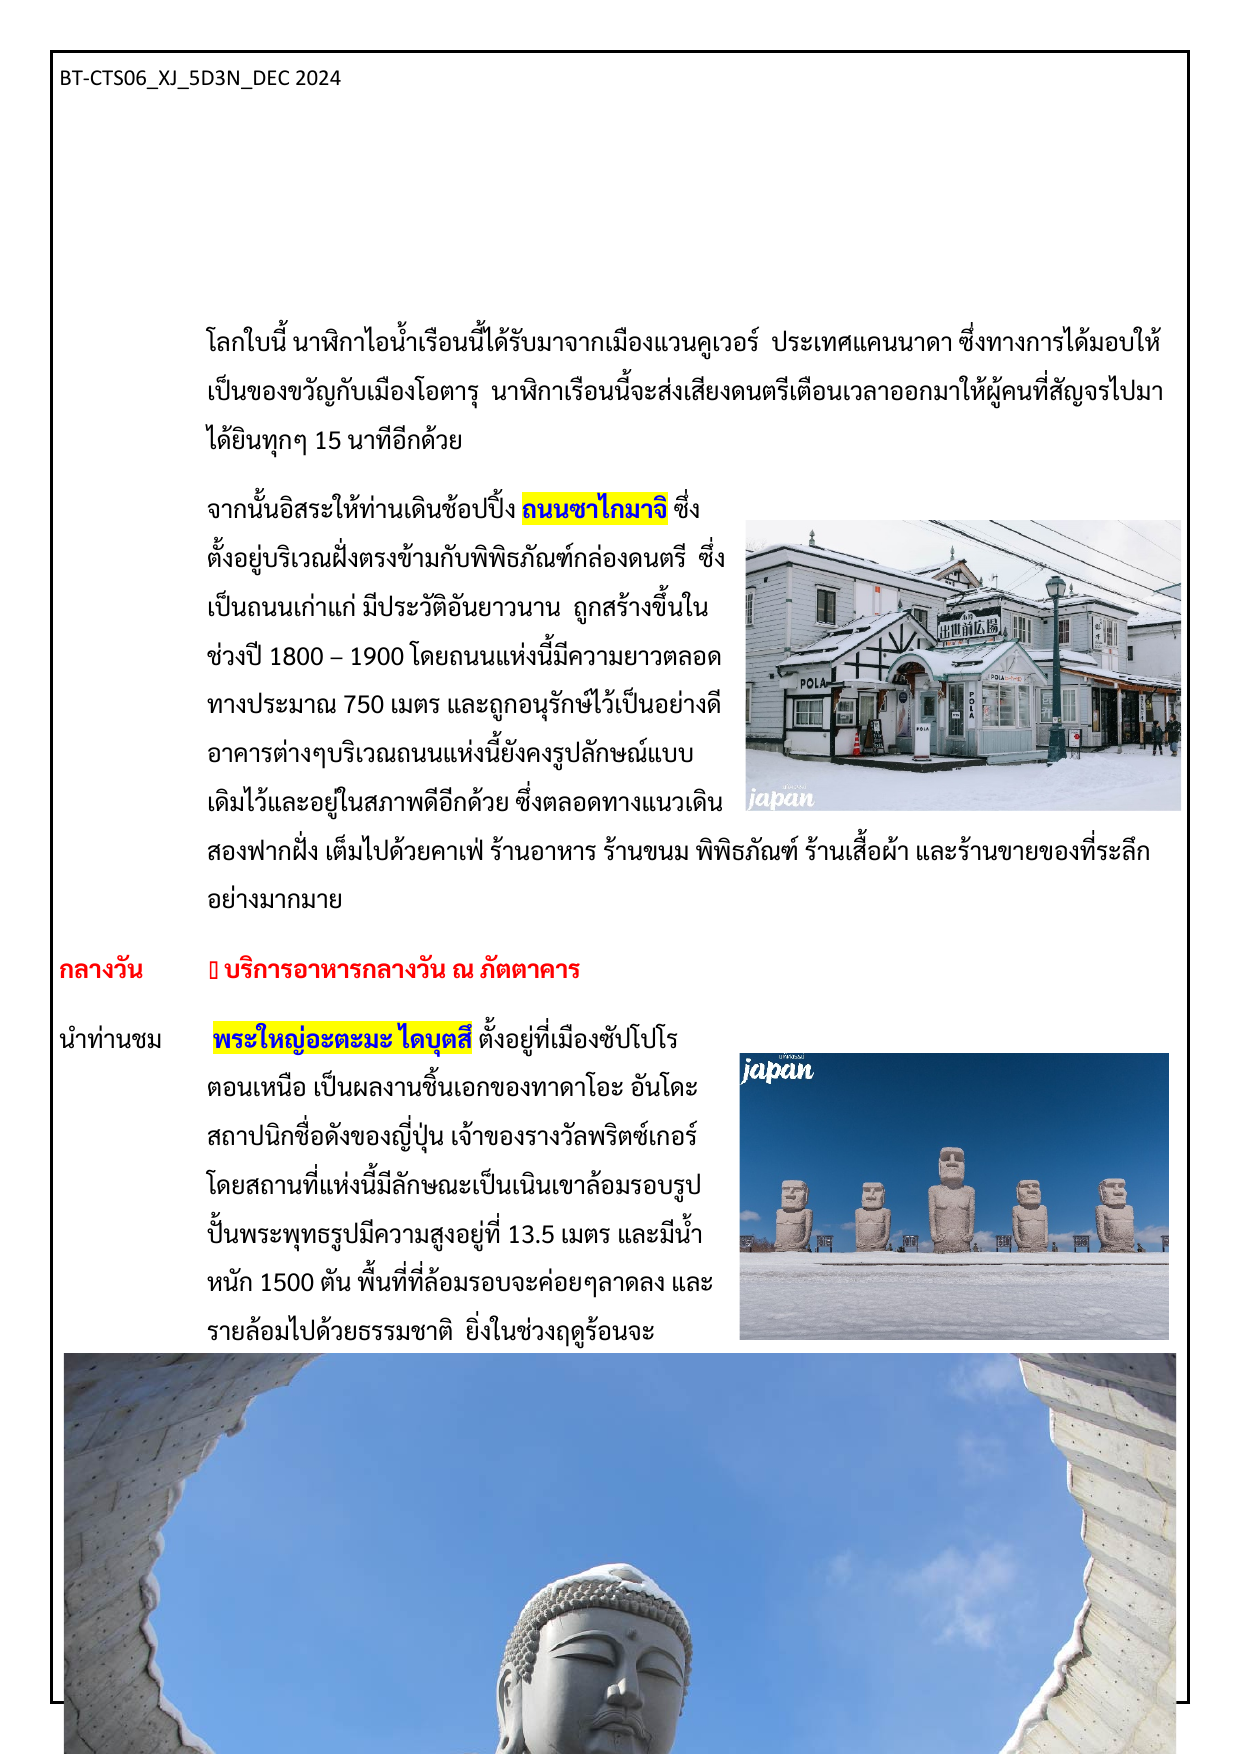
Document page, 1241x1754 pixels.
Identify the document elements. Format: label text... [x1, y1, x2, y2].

picture [63, 1353, 1177, 1754]
picture [745, 520, 1182, 811]
text กลางวัน บริการอาหารกลางวัน ณ ภัตตาคาร [59, 952, 1181, 984]
picture [739, 1053, 1169, 1340]
